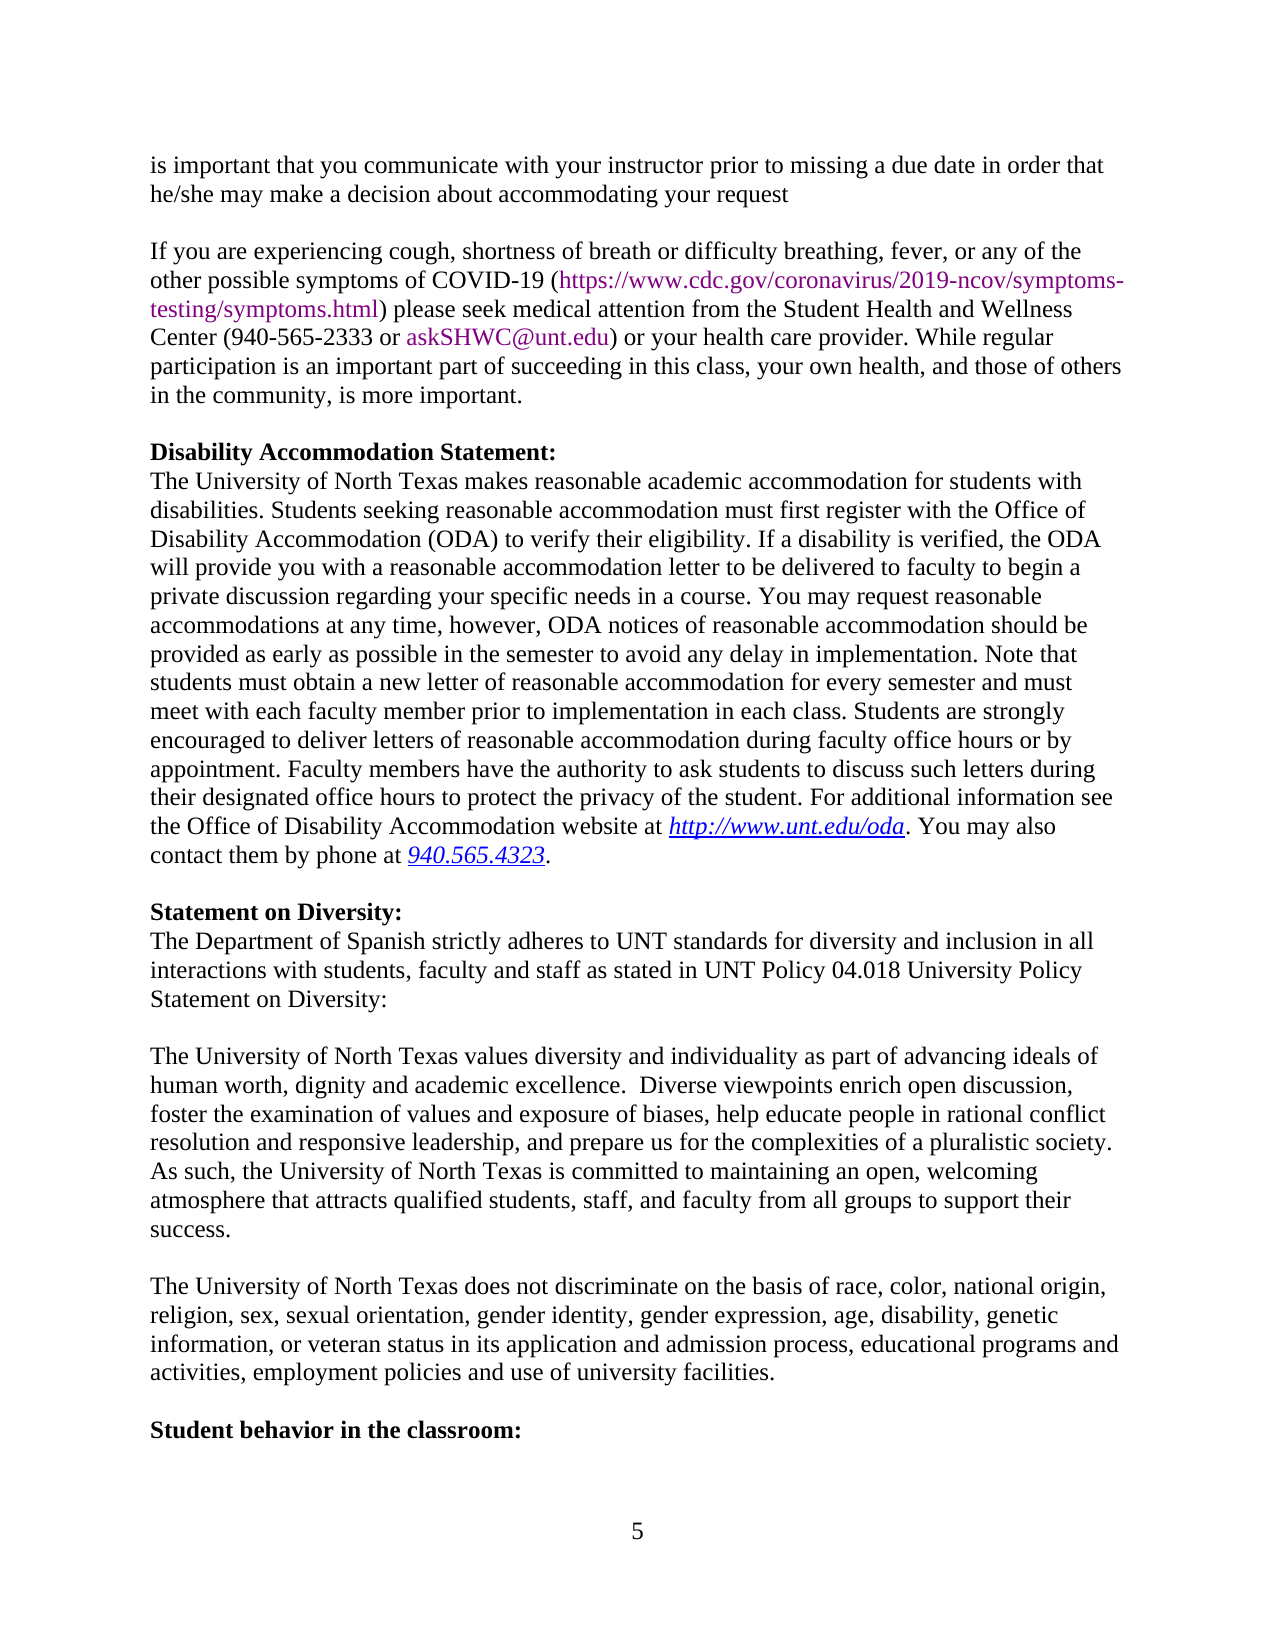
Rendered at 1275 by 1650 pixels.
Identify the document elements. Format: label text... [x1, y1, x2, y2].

text The University of North Texas makes reasonable academic accommodation for students with disabilities. Students seeking reasonable accommodation must first register with the Office of Disability Accommodation (ODA) to verify their eligibility. If a disability is verified, the ODA will provide you with a reasonable accommodation letter to be delivered to faculty to begin a private discussion regarding your specific needs in a course. You may request reasonable accommodations at any time, however, ODA notices of reasonable accommodation should be provided as early as possible in the semester to avoid any delay in implementation. Note that students must obtain a new letter of reasonable accommodation for every semester and must meet with each faculty member prior to implementation in each class. Students are strongly encouraged to deliver letters of reasonable accommodation during faculty office hours or by appointment. Faculty members have the authority to ask students to discuss such letters during their designated office hours to protect the privacy of the student. For additional information see the Office of Disability Accommodation website at http://www.unt.edu/oda. You may also contact them by phone at 940.565.4323. [150, 466, 1125, 869]
text The University of North Texas does not discriminate on the basis of race, color, national origin, religion, sex, sexual orientation, gender identity, gender expression, age, disability, genetic information, or veteran status in its application and admission process, educational programs and activities, employment policies and use of university facilities. [150, 1271, 1125, 1386]
text Statement on Diversity: [150, 897, 1125, 926]
text The Department of Spanish strictly adheres to UNT standards for diversity and inclusion in all interactions with students, faculty and staff as stated in UNT Policy 04.018 University Policy Statement on Diversity: [150, 926, 1125, 1012]
text Student behavior in the classroom: [150, 1415, 1125, 1444]
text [150, 150, 1125, 207]
text Disability Accommodation Statement: [150, 437, 1125, 466]
text If you are experiencing cough, shortness of breath or difficulty breathing, fever, or any of the other possible symptoms of COVID-19 (https://www.cdc.gov/coronavirus/2019-ncov/symptoms-testing/symptoms.html) please seek medical attention from the Student Health and Wellness Center (940-565-2333 or askSHWC@unt.edu) or your health care provider. While regular participation is an important part of succeeding in this class, your own health, and those of others in the community, is more important. [150, 236, 1125, 409]
text The University of North Texas values diversity and individuality as part of advancing ideals of human worth, dignity and academic excellence. Diverse viewpoints enrich open discussion, foster the examination of values and exposure of biases, help educate people in rational conflict resolution and responsive leadership, and prepare us for the complexities of a pluralistic society. As such, the University of North Texas is committed to maintaining an open, welcoming atmosphere that attracts qualified students, staff, and faculty from all groups to support their success. [150, 1041, 1125, 1242]
